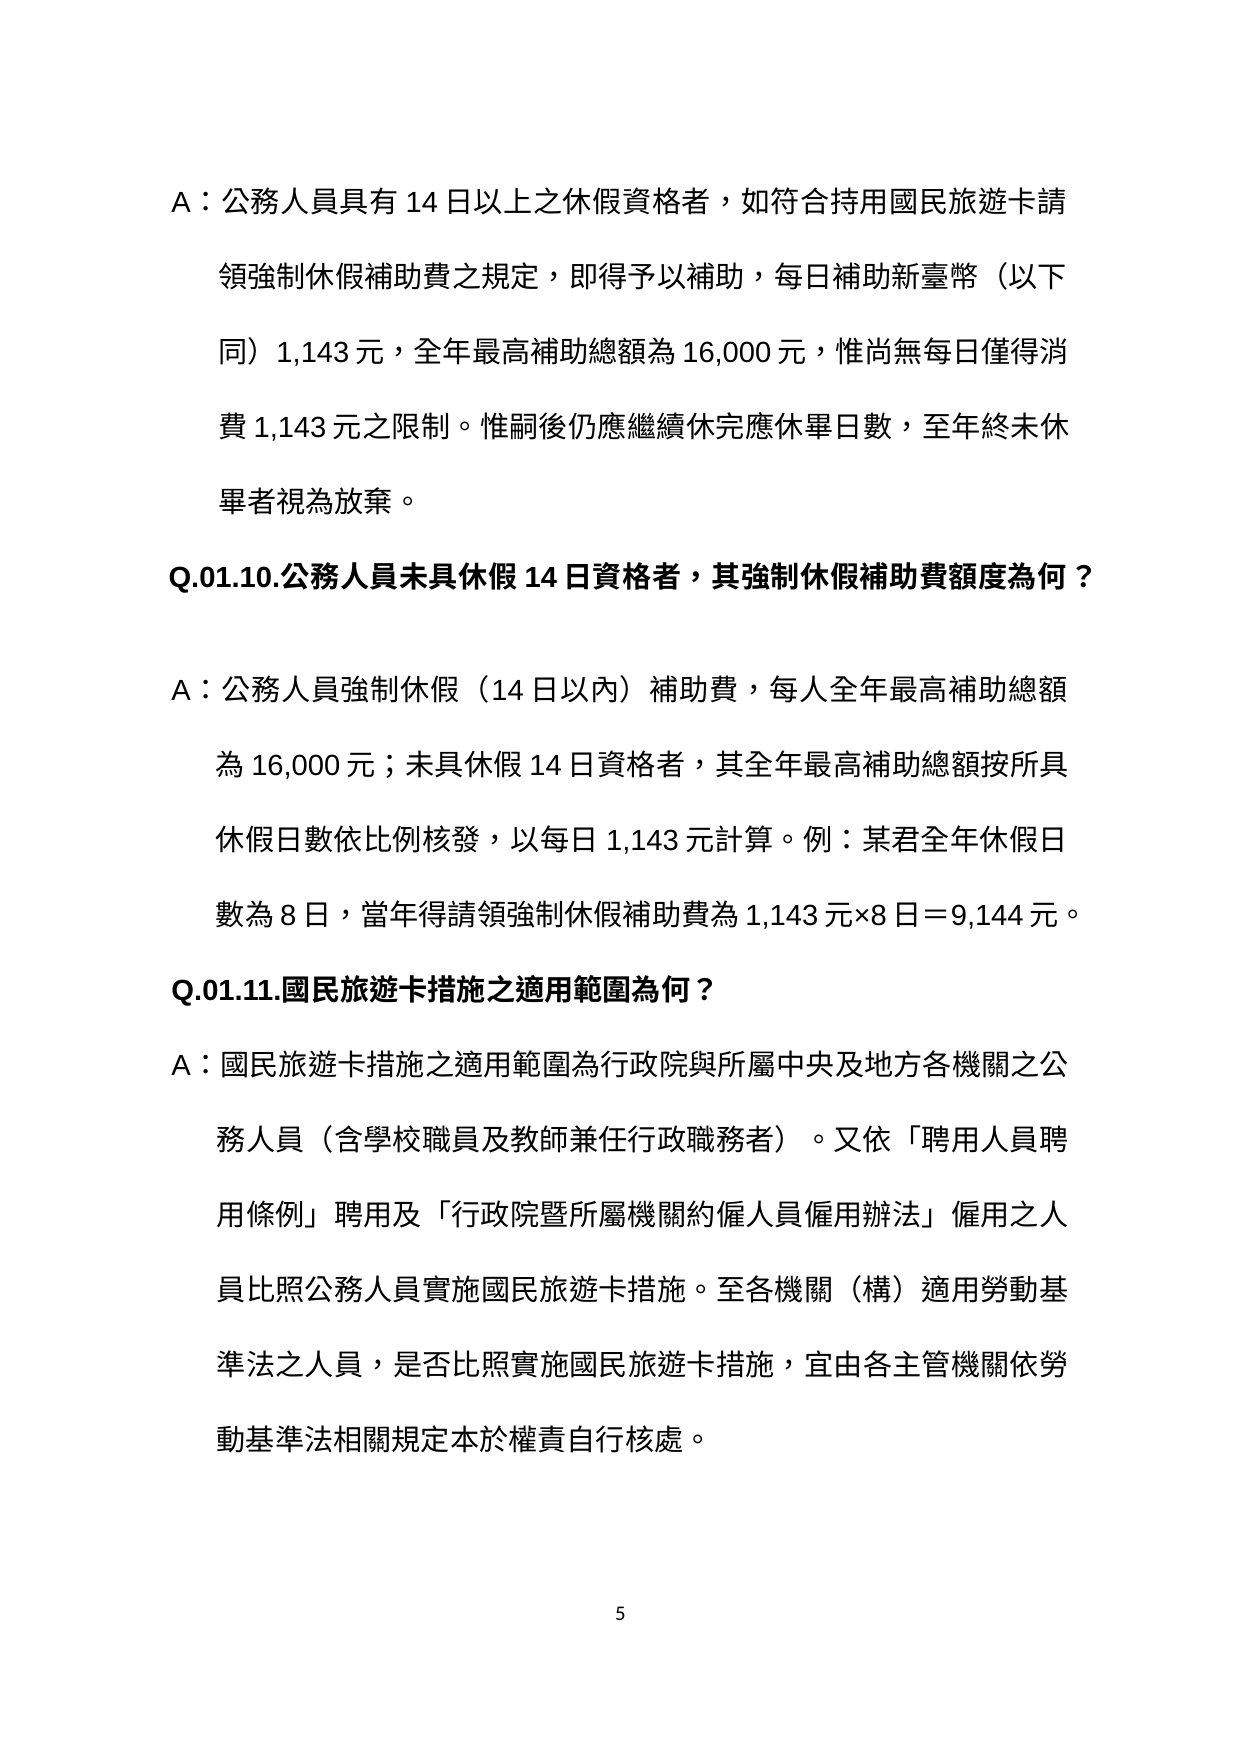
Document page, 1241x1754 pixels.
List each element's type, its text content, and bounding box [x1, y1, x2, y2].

text A：國民旅遊卡措施之適用範圍為行政院與所屬中央及地方各機關之公務人員（含學校職員及教師兼任行政職務者）。又依「聘用人員聘用條例」聘用及「行政院暨所屬機關約僱人員僱用辦法」僱用之人員比照公務人員實施國民旅遊卡措施。至各機關（構）適用勞動基準法之人員，是否比照實施國民旅遊卡措施，宜由各主管機關依勞動基準法相關規定本於權責自行核處。 [171, 1025, 1069, 1475]
text A：公務人員具有14日以上之休假資格者，如符合持用國民旅遊卡請領強制休假補助費之規定，即得予以補助，每日補助新臺幣（以下同）1,143元，全年最高補助總額為16,000元，惟尚無每日僅得消費1,143元之限制。惟嗣後仍應繼續休完應休畢日數，至年終未休畢者視為放棄。 [171, 162, 1069, 537]
text Q.01.10.公務人員未具休假14日資格者，其強制休假補助費額度為何？ [168, 537, 1069, 650]
text Q.01.11.國民旅遊卡措施之適用範圍為何？ [171, 950, 1069, 1025]
text A：公務人員強制休假（14日以內）補助費，每人全年最高補助總額為16,000元；未具休假14日資格者，其全年最高補助總額按所具休假日數依比例核發，以每日1,143元計算。例：某君全年休假日數為8日，當年得請領強制休假補助費為1,143元×8日＝9,144元。 [171, 650, 1069, 950]
